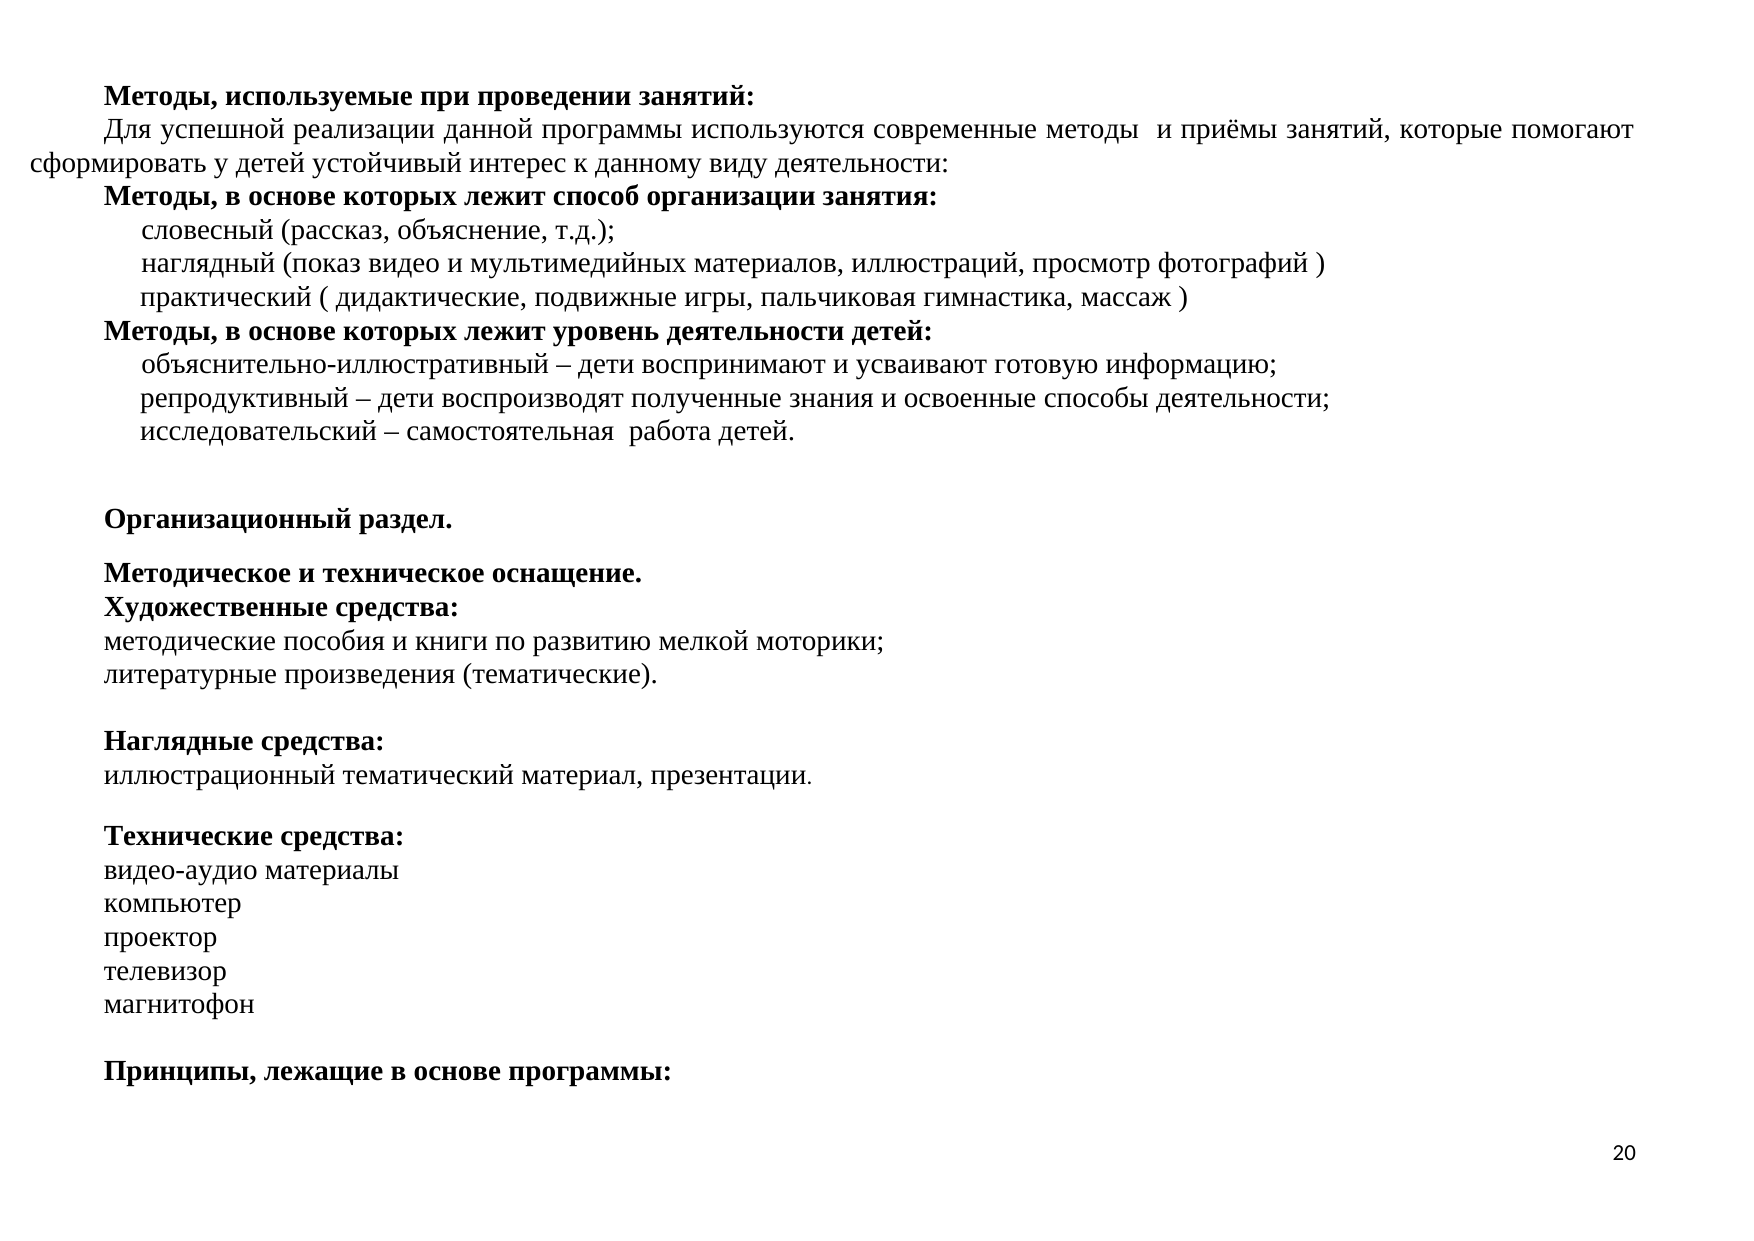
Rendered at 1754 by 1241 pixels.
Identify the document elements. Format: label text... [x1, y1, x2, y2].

text Принципы, лежащие в основе программы: [29, 1053, 1636, 1087]
text исследовательский – самостоятельная работа детей. [29, 413, 1636, 447]
text практический ( дидактические, подвижные игры, пальчиковая гимнастика, массаж ) [29, 279, 1636, 313]
text Методы, в основе которых лежит способ организации занятия: [29, 178, 1636, 212]
text репродуктивный – дети воспроизводят полученные знания и освоенные способы деятельности; [29, 380, 1636, 413]
text объяснительно-иллюстративный – дети воспринимают и усваивают готовую информацию; [67, 346, 1636, 380]
text Для успешной реализации данной программы используются современные методы и приёмы занятий, которые помогают сформировать у детей устойчивый интерес к данному виду деятельности: [29, 111, 1636, 178]
text Методы, используемые при проведении занятий: [29, 78, 1636, 111]
text Организационный раздел. [29, 501, 1636, 535]
text телевизор [29, 953, 1636, 986]
text литературные произведения (тематические). [29, 656, 1636, 690]
text наглядный (показ видео и мультимедийных материалов, иллюстраций, просмотр фотографий ) [67, 246, 1636, 279]
text Технические средства: [29, 818, 1636, 852]
text магнитофон [29, 986, 1636, 1020]
text методические пособия и книги по развитию мелкой моторики; [29, 623, 1636, 656]
text Методическое и техническое оснащение. [29, 556, 1636, 589]
text Художественные средства: [29, 589, 1636, 623]
text Методы, в основе которых лежит уровень деятельности детей: [29, 313, 1636, 346]
text иллюстрационный тематический материал, презентации. [29, 757, 1636, 790]
text проектор [29, 919, 1636, 953]
text компьютер [29, 886, 1636, 919]
text словесный (рассказ, объяснение, т.д.); [67, 212, 1636, 246]
text видео-аудио материалы [29, 852, 1636, 886]
text Наглядные средства: [29, 723, 1636, 757]
